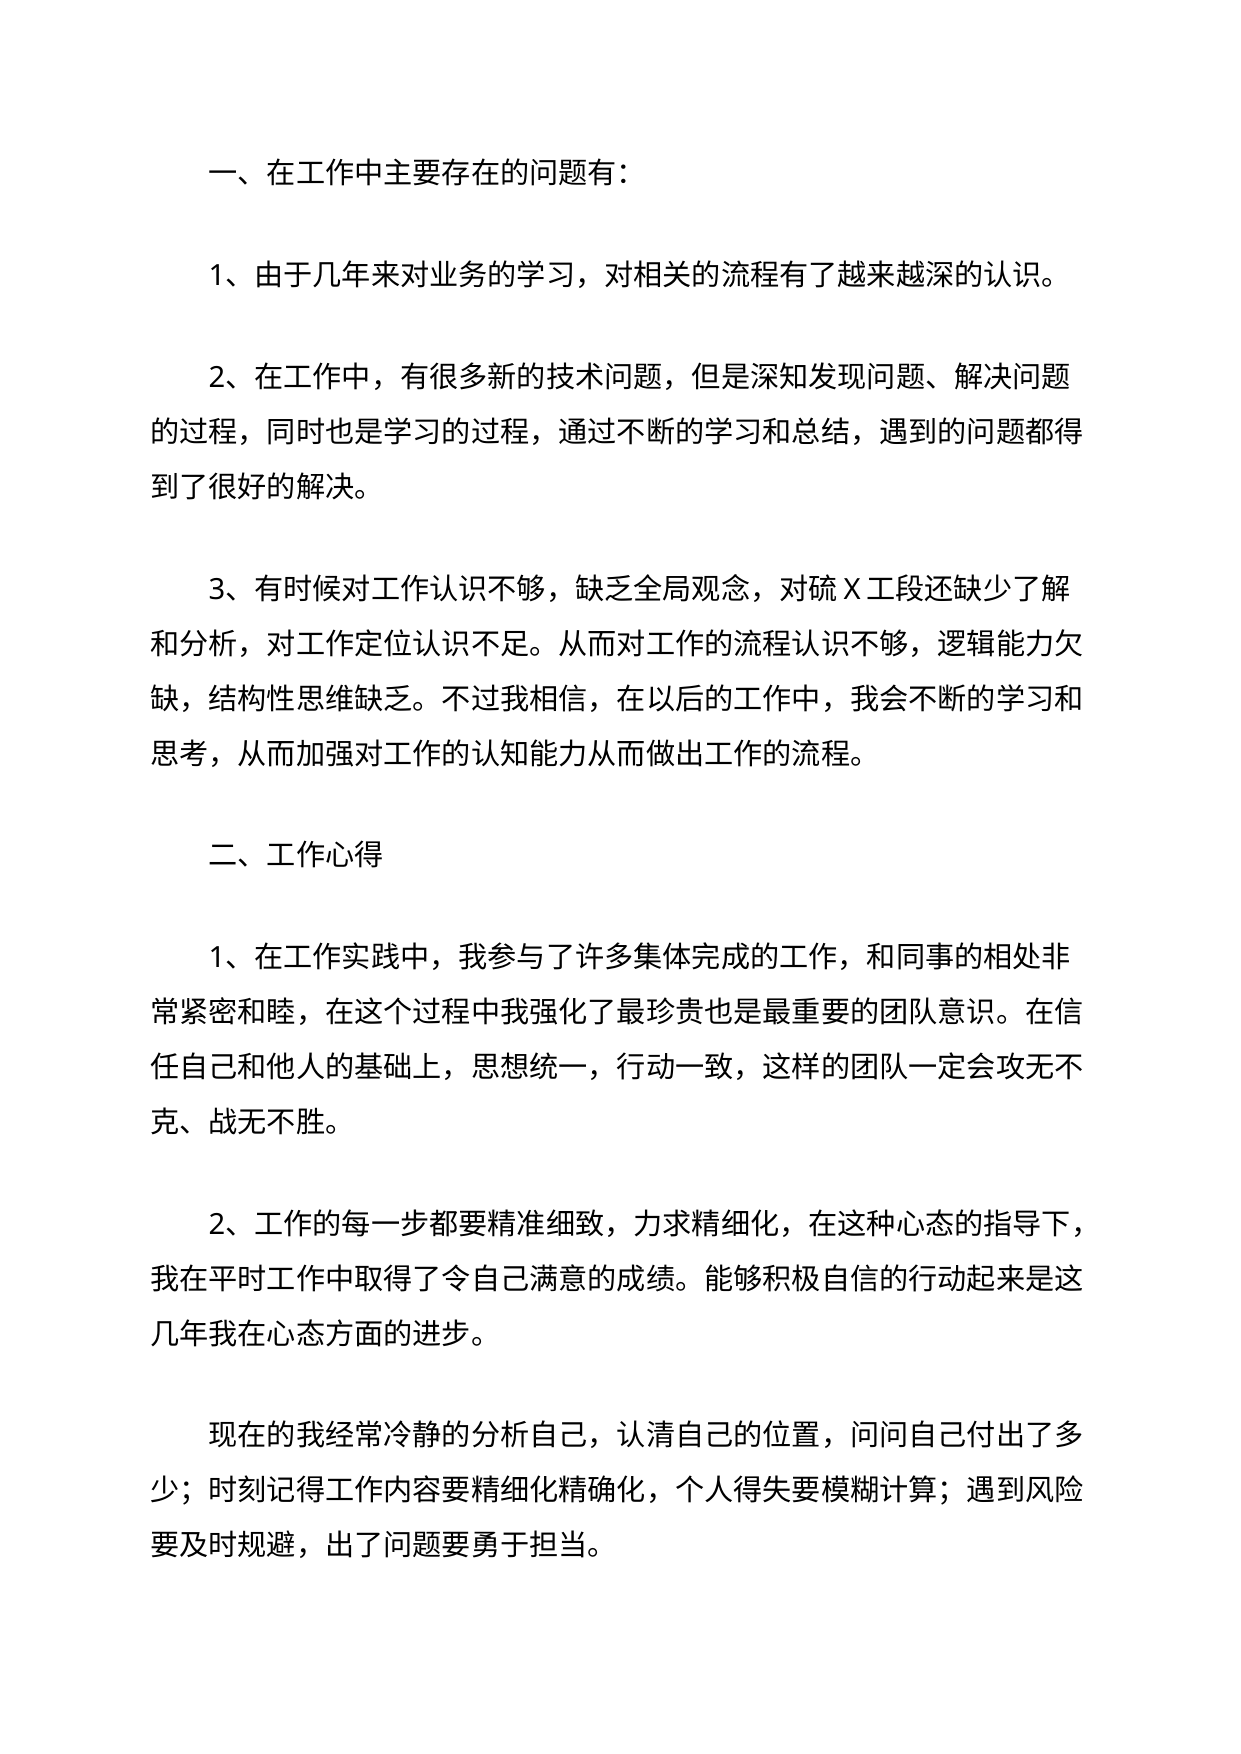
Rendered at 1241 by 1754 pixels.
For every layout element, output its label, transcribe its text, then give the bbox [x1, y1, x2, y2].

text 现在的我经常冷静的分析自己，认清自己的位置，问问自己付出了多少；时刻记得工作内容要精细化精确化，个人得失要模糊计算；遇到风险要及时规避，出了问题要勇于担当。 [150, 1412, 1090, 1564]
text 二、工作心得 [150, 832, 1090, 874]
text 2、在工作中，有很多新的技术问题，但是深知发现问题、解决问题的过程，同时也是学习的过程，通过不断的学习和总结，遇到的问题都得到了很好的解决。 [150, 354, 1090, 506]
text 2、工作的每一步都要精准细致，力求精细化，在这种心态的指导下，我在平时工作中取得了令自己满意的成绩。能够积极自信的行动起来是这几年我在心态方面的进步。 [150, 1200, 1090, 1352]
text 1、由于几年来对业务的学习，对相关的流程有了越来越深的认识。 [150, 252, 1090, 294]
text 一、在工作中主要存在的问题有： [150, 150, 1090, 192]
text 1、在工作实践中，我参与了许多集体完成的工作，和同事的相处非常紧密和睦，在这个过程中我强化了最珍贵也是最重要的团队意识。在信任自己和他人的基础上，思想统一，行动一致，这样的团队一定会攻无不克、战无不胜。 [150, 934, 1090, 1141]
text 3、有时候对工作认识不够，缺乏全局观念，对硫X工段还缺少了解和分析，对工作定位认识不足。从而对工作的流程认识不够，逻辑能力欠缺，结构性思维缺乏。不过我相信，在以后的工作中，我会不断的学习和思考，从而加强对工作的认知能力从而做出工作的流程。 [150, 565, 1090, 772]
